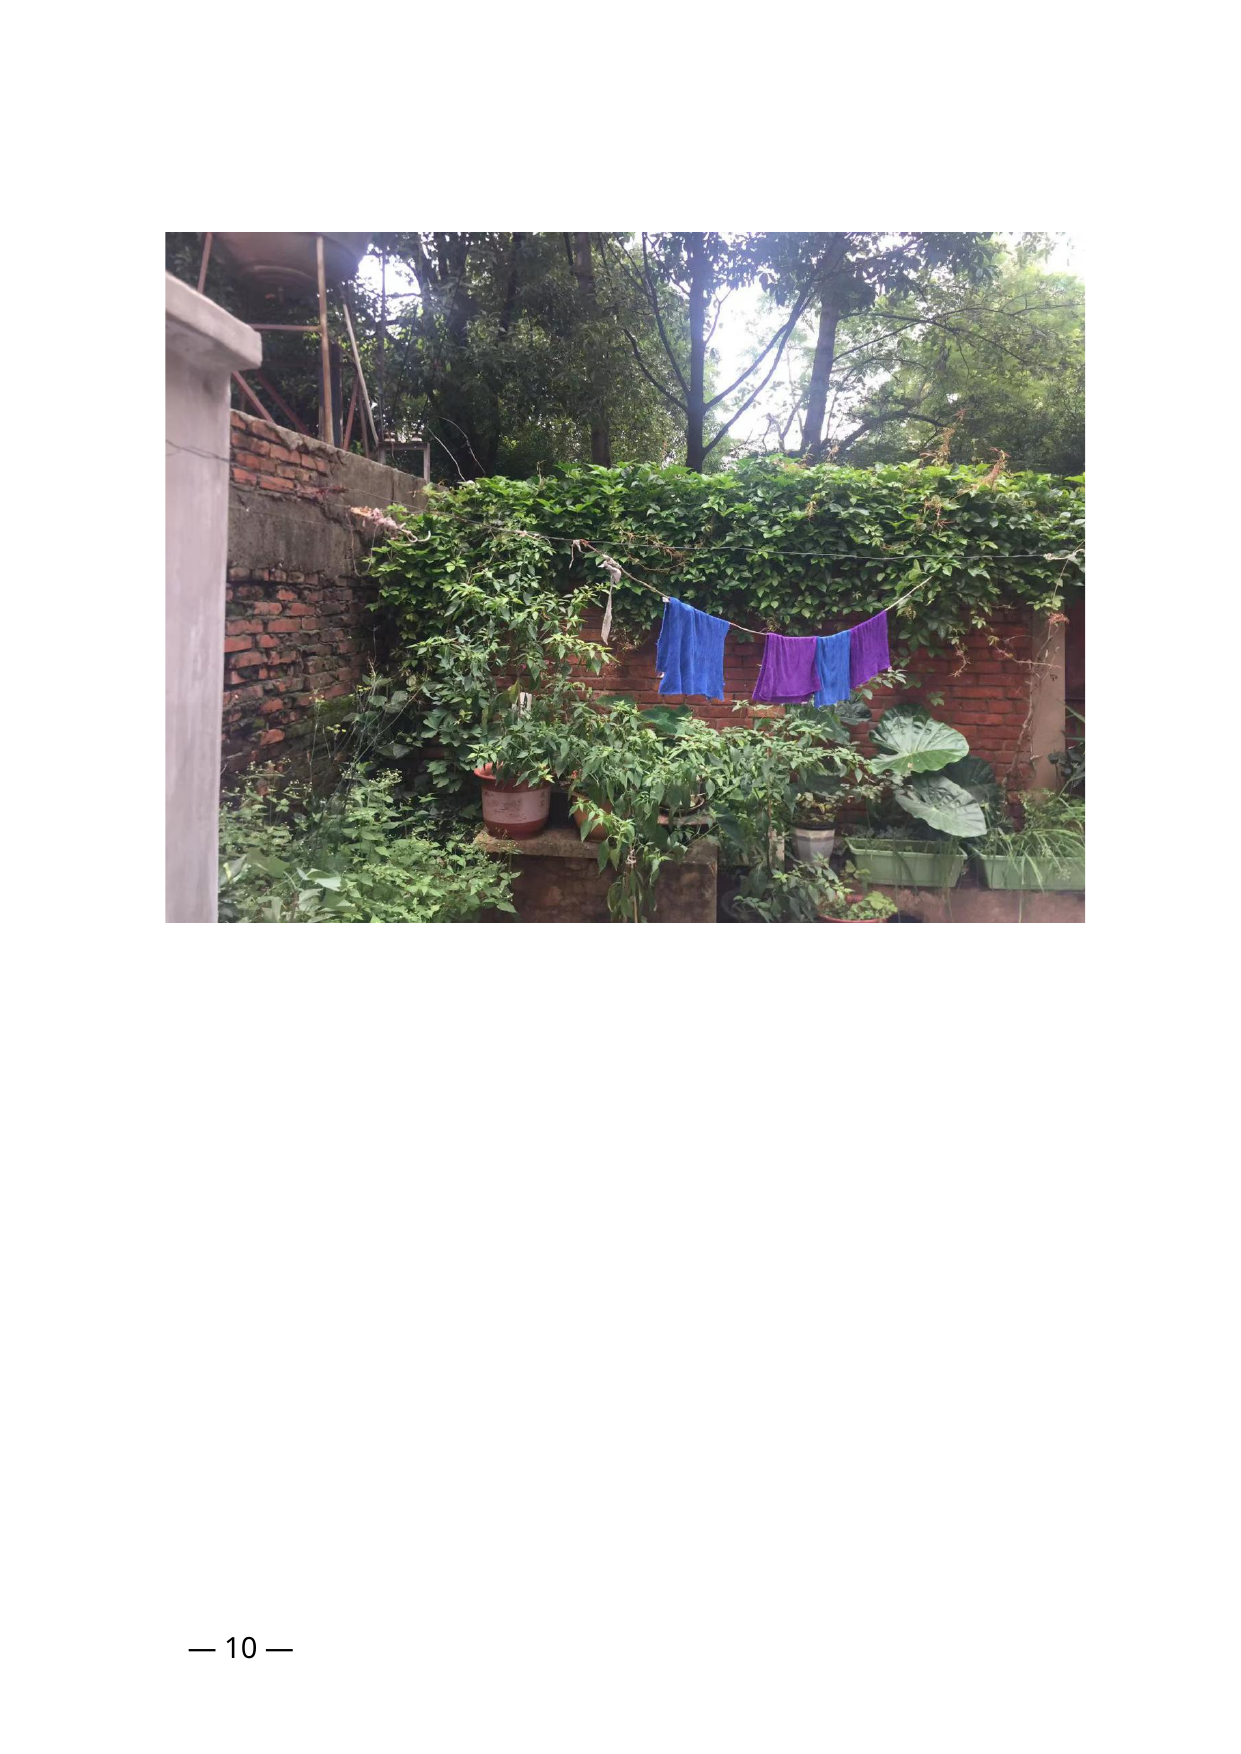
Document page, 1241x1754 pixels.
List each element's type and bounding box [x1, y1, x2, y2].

picture [165, 232, 1085, 923]
